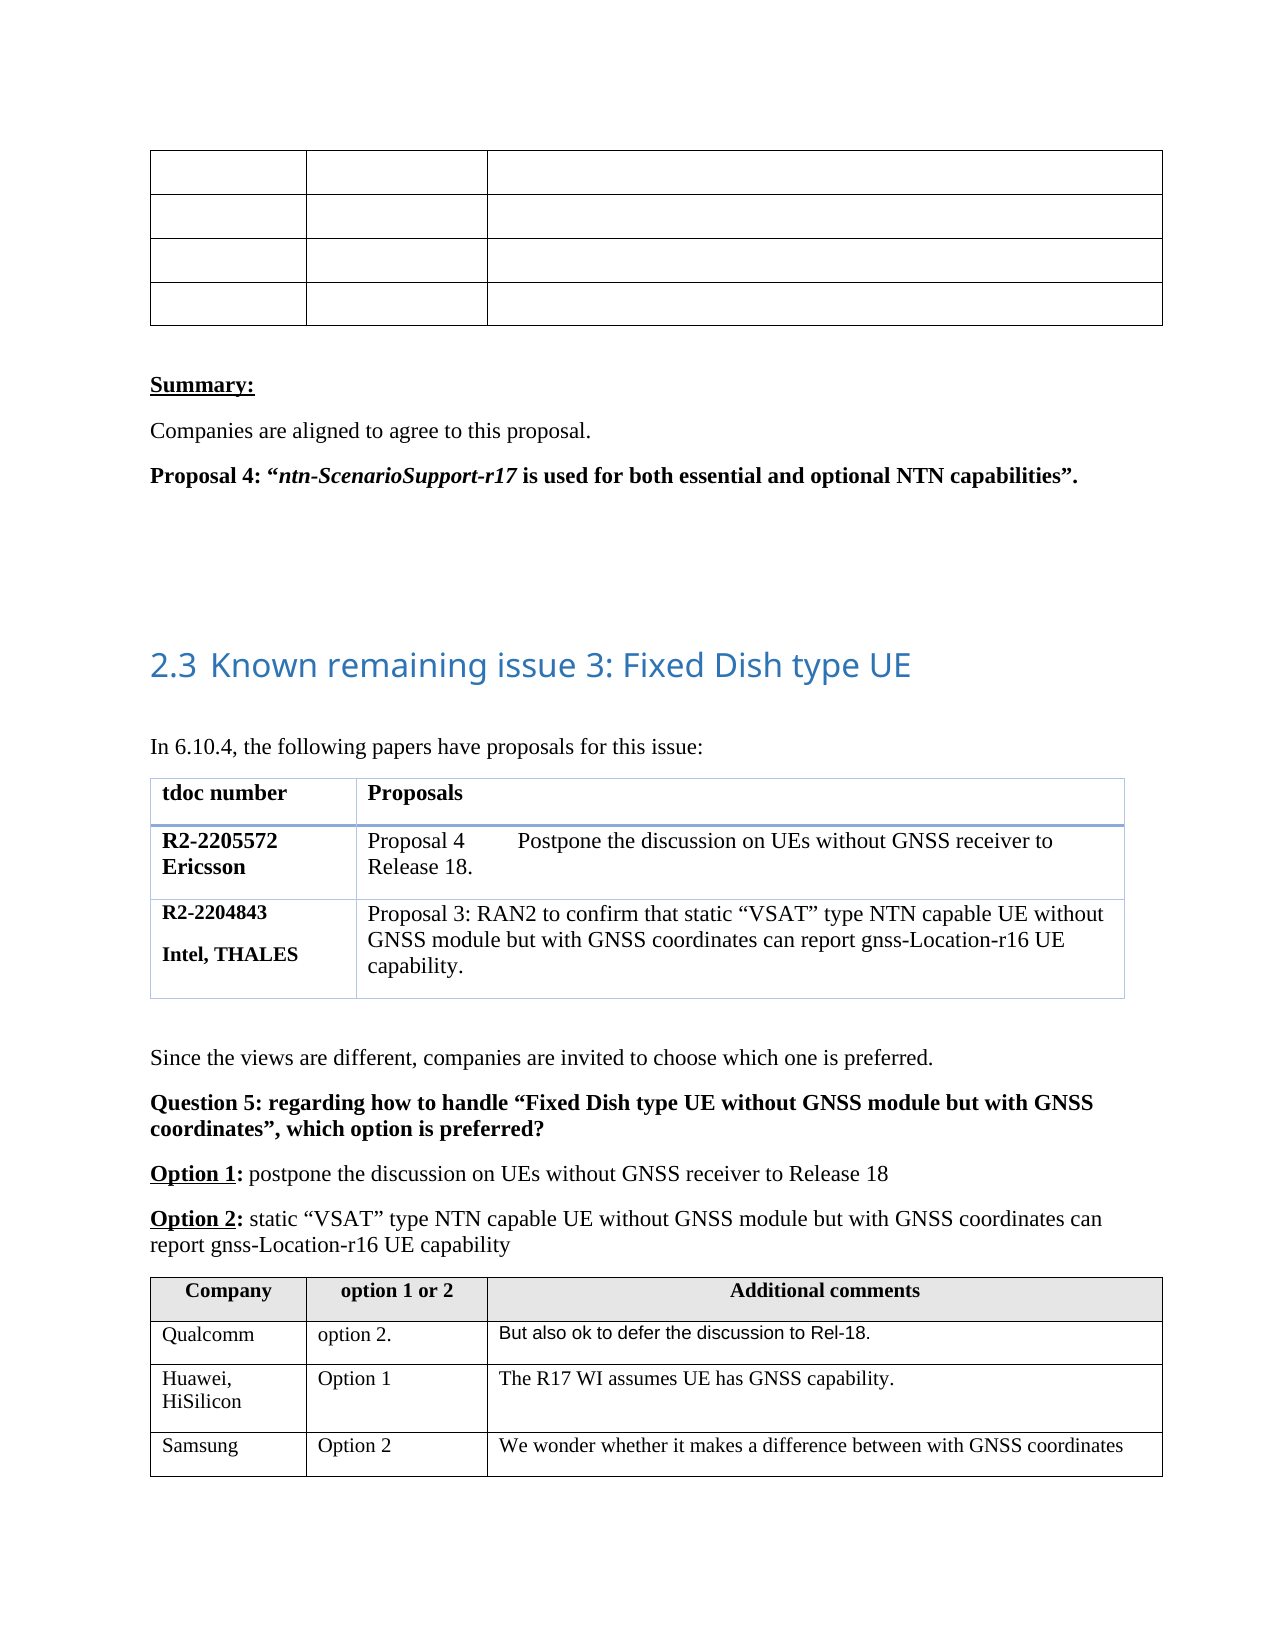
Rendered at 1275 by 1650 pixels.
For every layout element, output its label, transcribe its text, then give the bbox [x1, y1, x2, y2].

table_cell Option 2 [307, 1433, 487, 1476]
table_cell [151, 239, 306, 282]
text Since the views are different, companies are invited to choose which one is preferred. [150, 1043, 1125, 1070]
table_header option 1 or 2 [307, 1278, 487, 1321]
table_cell [488, 151, 1162, 194]
table_cell [307, 283, 487, 325]
text Question 5: regarding how to handle “Fixed Dish type UE without GNSS module but with GNSS coordinates”, which option is preferred? [150, 1089, 1125, 1141]
table_cell [151, 151, 306, 194]
table_cell But also ok to defer the discussion to Rel-18. [488, 1322, 1162, 1364]
table_cell Proposal 4 Postpone the discussion on UEs without GNSS receiver to Release 18. [357, 827, 1124, 898]
table_cell R2-2205572 Ericsson [151, 827, 356, 898]
table_cell Huawei, HiSilicon [151, 1365, 306, 1432]
table_cell [307, 151, 487, 194]
table_cell The R17 WI assumes UE has GNSS capability. [488, 1365, 1162, 1432]
table_cell [307, 239, 487, 282]
table_cell [488, 239, 1162, 282]
table_cell [151, 283, 306, 325]
table_cell Samsung [151, 1433, 306, 1476]
text Option 1: postpone the discussion on UEs without GNSS receiver to Release 18 [150, 1160, 1125, 1186]
table_cell R2-2204843 Intel, THALES [151, 900, 356, 997]
table_cell Proposal 3: RAN2 to confirm that static “VSAT” type NTN capable UE without GNSS module but with GNSS coordinates can report gnss-Location-r16 UE capability. [357, 900, 1124, 997]
text Summary: [150, 372, 1125, 398]
subtitle Known remaining issue 3: Fixed Dish type UE [150, 642, 1125, 688]
table_cell option 2. [307, 1322, 487, 1364]
table_header Additional comments [488, 1278, 1162, 1321]
text In 6.10.4, the following papers have proposals for this issue: [150, 733, 1125, 759]
text Companies are aligned to agree to this proposal. [150, 417, 1125, 443]
table_cell Option 1 [307, 1365, 487, 1432]
table_cell Qualcomm [151, 1322, 306, 1364]
text Proposal 4: “ntn-ScenarioSupport-r17 is used for both essential and optional NTN capabilities”. [150, 462, 1125, 488]
text Option 2: static “VSAT” type NTN capable UE without GNSS module but with GNSS coordinates can report gnss-Location-r16 UE capability [150, 1205, 1125, 1258]
table_cell [151, 195, 306, 238]
table_cell [307, 195, 487, 238]
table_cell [488, 1433, 1162, 1476]
table_header Proposals [357, 779, 1124, 824]
table_header Company [151, 1278, 306, 1321]
table_cell [488, 195, 1162, 238]
table_header tdoc number [151, 779, 356, 824]
table_cell [488, 283, 1162, 325]
